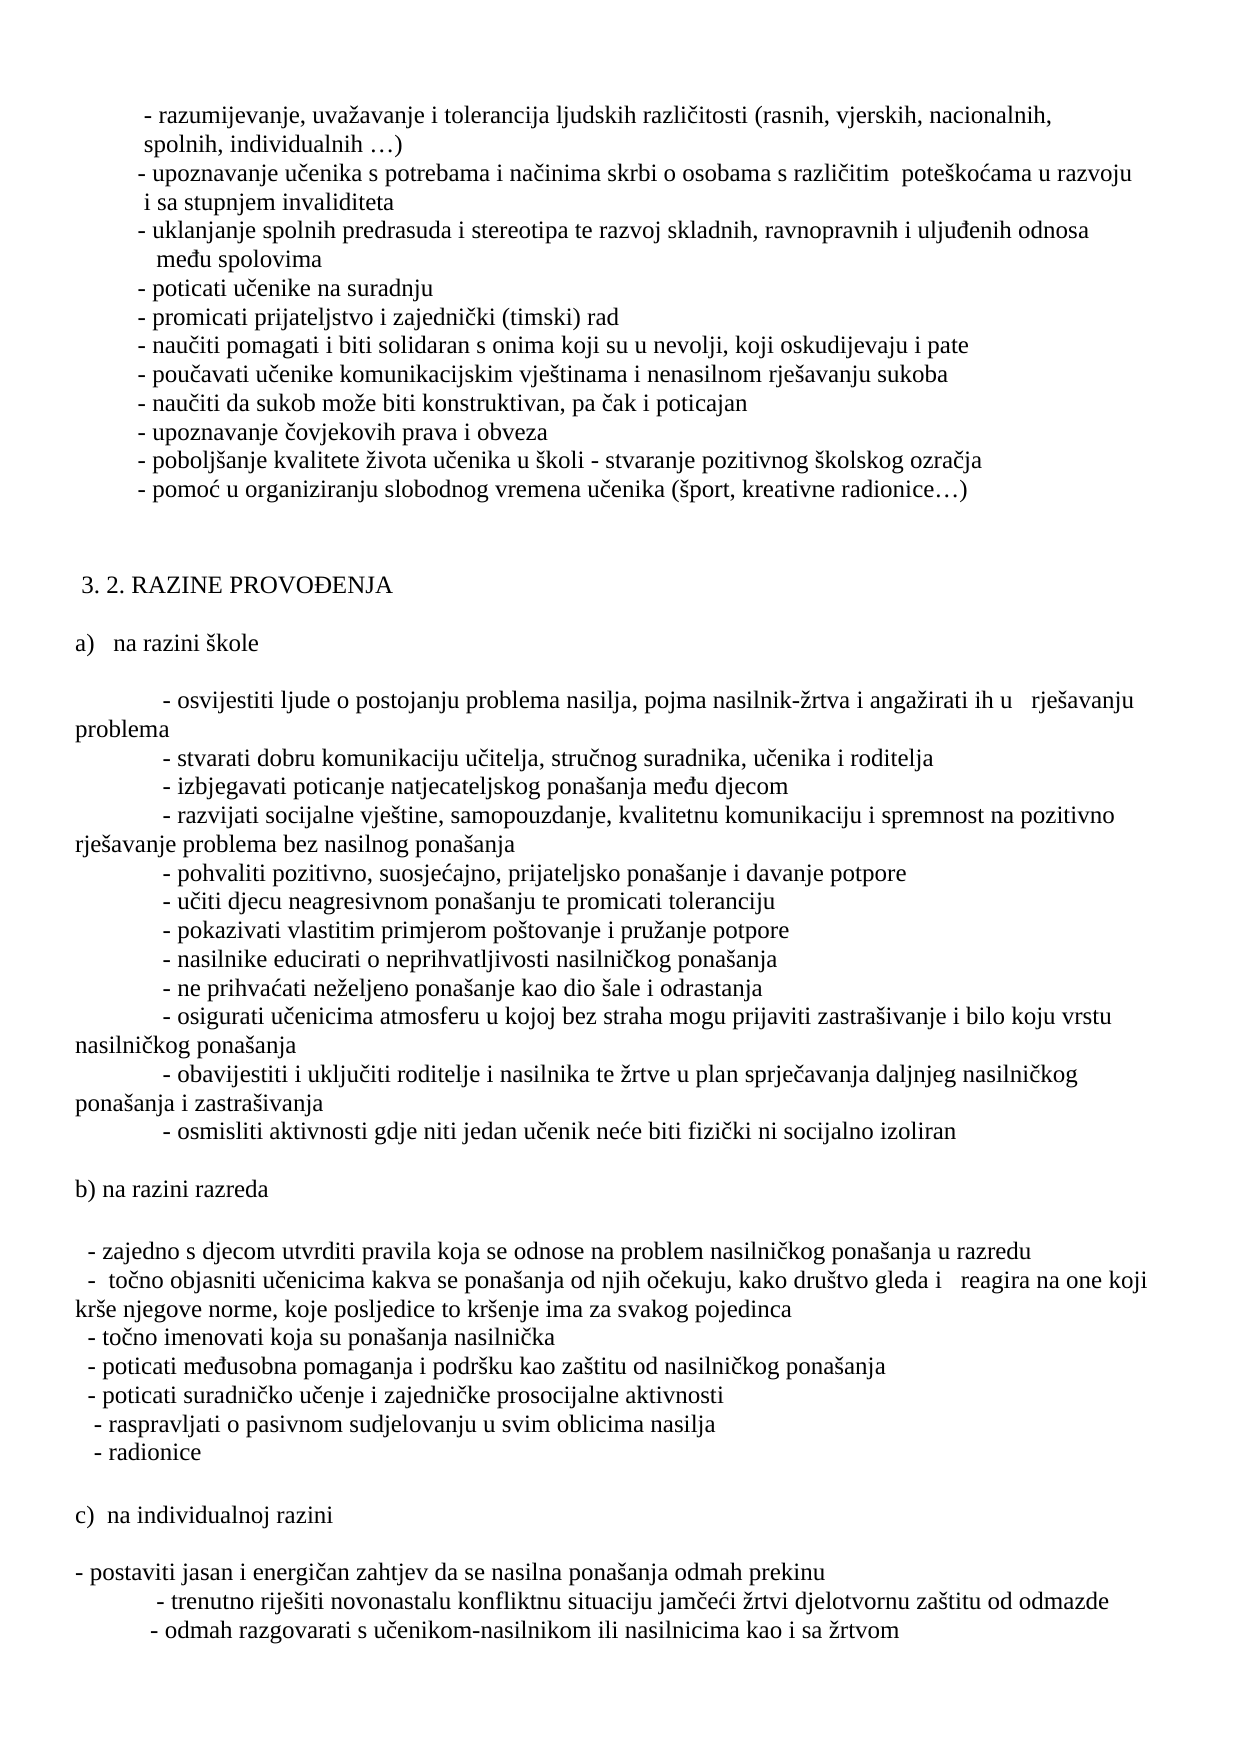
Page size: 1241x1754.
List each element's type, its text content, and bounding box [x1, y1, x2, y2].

text - naučiti pomagati i biti solidaran s onima koji su u nevolji, koji oskudijevaju i pate [75, 331, 1165, 359]
text - poticati međusobna pomaganja i podršku kao zaštitu od nasilničkog ponašanja [75, 1351, 1165, 1380]
text - upoznavanje čovjekovih prava i obveza [75, 417, 1165, 446]
text - poboljšanje kvalitete života učenika u školi - stvaranje pozitivnog školskog ozračja [75, 446, 1165, 474]
text među spolovima [75, 244, 1165, 273]
text b) na razini razreda [75, 1174, 1165, 1203]
text - razvijati socijalne vještine, samopouzdanje, kvalitetnu komunikaciju i spremnost na pozitivno rješavanje problema bez nasilnog ponašanja [75, 800, 1165, 858]
text - postaviti jasan i energičan zahtjev da se nasilna ponašanja odmah prekinu [75, 1557, 1165, 1586]
text - nasilnike educirati o neprihvatljivosti nasilničkog ponašanja [75, 944, 1165, 973]
text - poučavati učenike komunikacijskim vještinama i nenasilnom rješavanju sukoba [75, 359, 1165, 388]
text - poticati suradničko učenje i zajedničke prosocijalne aktivnosti [75, 1380, 1165, 1409]
text a) na razini škole [75, 628, 1165, 656]
text - obavijestiti i uključiti roditelje i nasilnika te žrtve u plan sprječavanja daljnjeg nasilničkog ponašanja i zastrašivanja [75, 1059, 1165, 1116]
text - radionice [75, 1437, 1165, 1466]
text - osmisliti aktivnosti gdje niti jedan učenik neće biti fizički ni socijalno izoliran [75, 1116, 1165, 1145]
text - upoznavanje učenika s potrebama i načinima skrbi o osobama s različitim poteškoćama u razvoju [75, 158, 1165, 187]
text - točno objasniti učenicima kakva se ponašanja od njih očekuju, kako društvo gleda i reagira na one koji krše njegove norme, koje posljedice to kršenje ima za svakog pojedinca [75, 1265, 1165, 1322]
text - promicati prijateljstvo i zajednički (timski) rad [75, 302, 1165, 331]
text - zajedno s djecom utvrditi pravila koja se odnose na problem nasilničkog ponašanja u razredu [75, 1236, 1165, 1265]
text c) na individualnoj razini [75, 1500, 1165, 1528]
text - stvarati dobru komunikaciju učitelja, stručnog suradnika, učenika i roditelja [75, 743, 1165, 771]
text - pomoć u organiziranju slobodnog vremena učenika (šport, kreativne radionice…) [75, 474, 1165, 503]
text - razumijevanje, uvažavanje i tolerancija ljudskih različitosti (rasnih, vjerskih, nacionalnih, [75, 101, 1165, 129]
text - osvijestiti ljude o postojanju problema nasilja, pojma nasilnik-žrtva i angažirati ih u rješavanju problema [75, 685, 1165, 743]
text - poticati učenike na suradnju [75, 273, 1165, 302]
text - učiti djecu neagresivnom ponašanju te promicati toleranciju [75, 886, 1165, 915]
text - točno imenovati koja su ponašanja nasilnička [75, 1322, 1165, 1351]
text - raspravljati o pasivnom sudjelovanju u svim oblicima nasilja [75, 1409, 1165, 1437]
text spolnih, individualnih …) [75, 129, 1165, 158]
text - odmah razgovarati s učenikom-nasilnikom ili nasilnicima kao i sa žrtvom [75, 1615, 1165, 1643]
text i sa stupnjem invaliditeta [75, 187, 1165, 216]
text - trenutno riješiti novonastalu konfliktnu situaciju jamčeći žrtvi djelotvornu zaštitu od odmazde [75, 1586, 1165, 1615]
text - osigurati učenicima atmosferu u kojoj bez straha mogu prijaviti zastrašivanje i bilo koju vrstu nasilničkog ponašanja [75, 1001, 1165, 1059]
text 3. 2. RAZINE PROVOĐENJA [75, 570, 1165, 599]
text - ne prihvaćati neželjeno ponašanje kao dio šale i odrastanja [75, 973, 1165, 1001]
text - pohvaliti pozitivno, suosjećajno, prijateljsko ponašanje i davanje potpore [75, 858, 1165, 886]
text - uklanjanje spolnih predrasuda i stereotipa te razvoj skladnih, ravnopravnih i uljuđenih odnosa [75, 216, 1165, 244]
text - naučiti da sukob može biti konstruktivan, pa čak i poticajan [75, 388, 1165, 417]
text - izbjegavati poticanje natjecateljskog ponašanja među djecom [75, 771, 1165, 800]
text - pokazivati vlastitim primjerom poštovanje i pružanje potpore [75, 915, 1165, 944]
